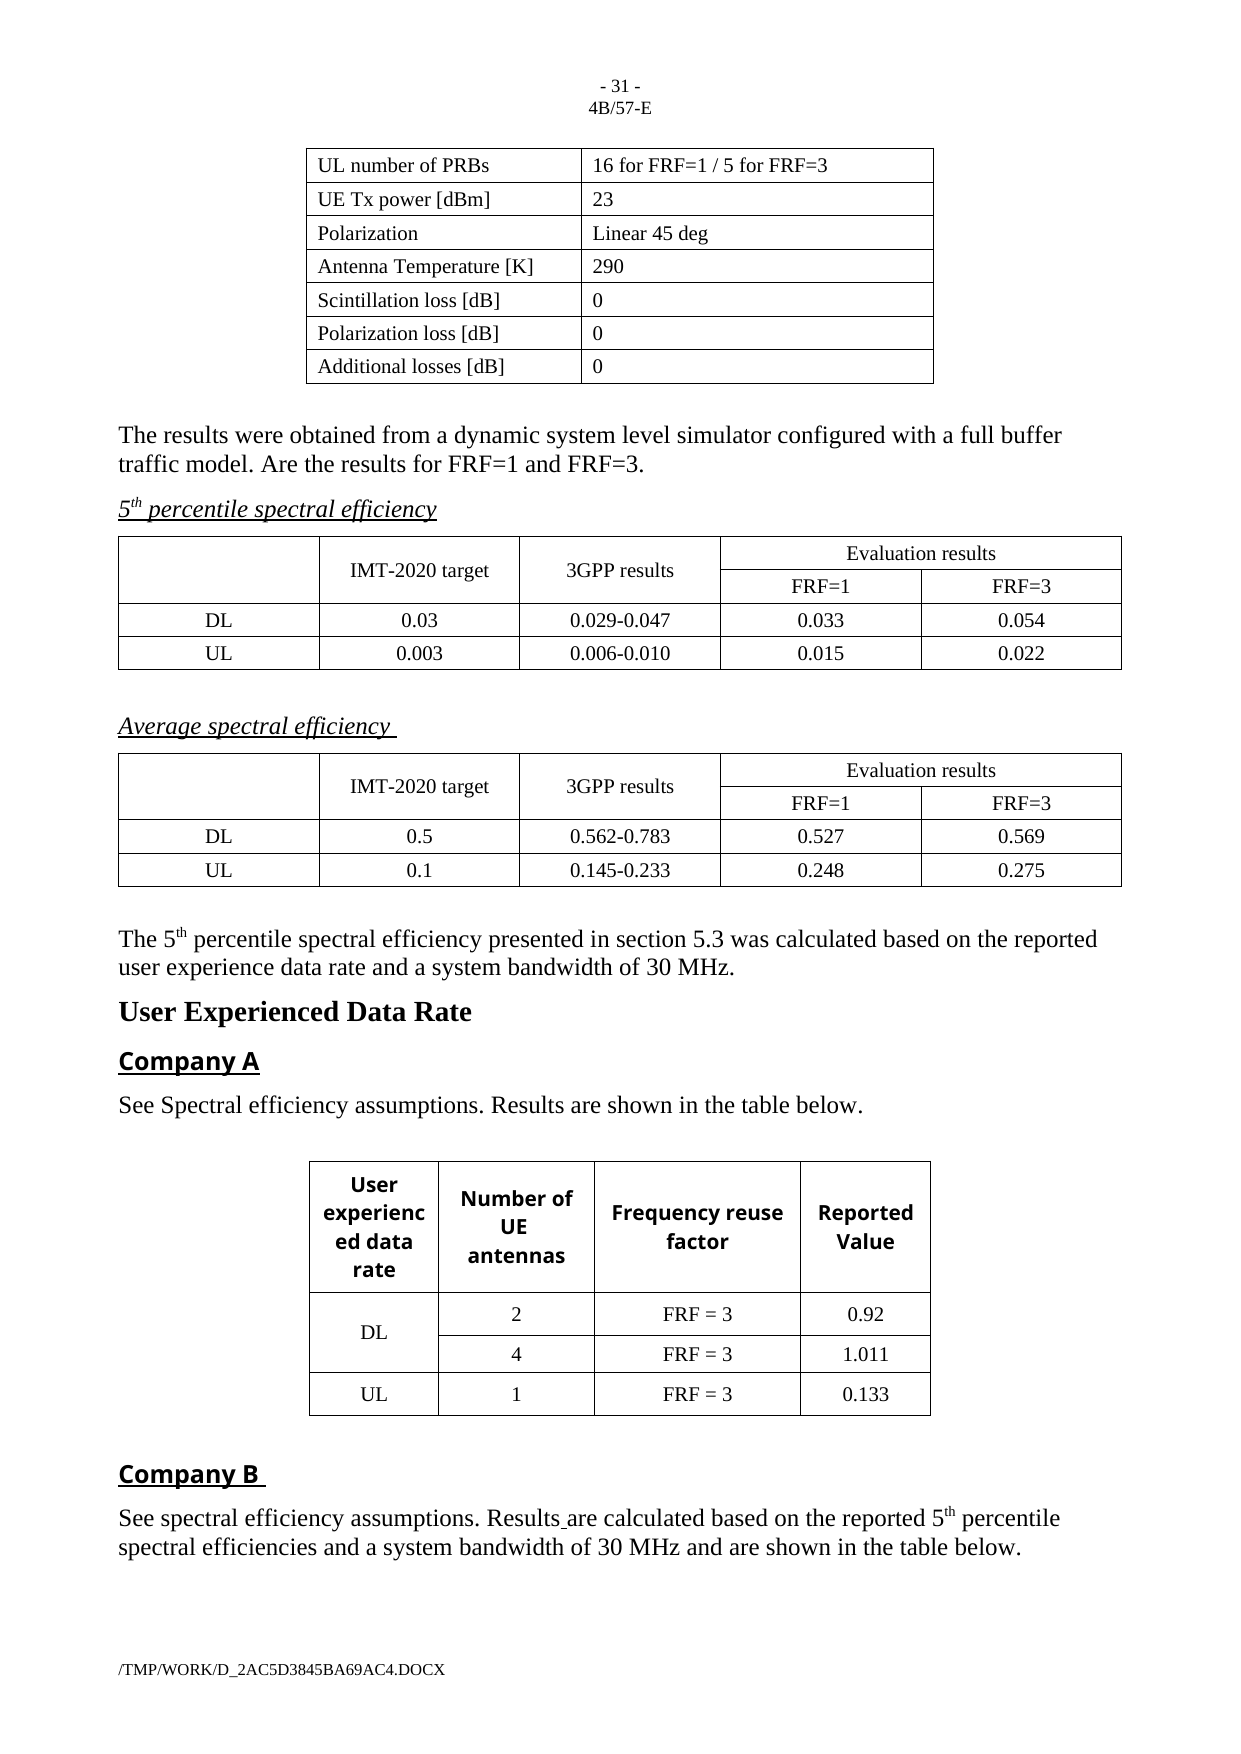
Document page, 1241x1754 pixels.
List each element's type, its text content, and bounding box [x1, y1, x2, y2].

text User Experienced Data Rate [118, 994, 1122, 1027]
table_cell Scintillation loss [dB] [307, 283, 581, 316]
table_cell UE Tx power [dBm] [307, 183, 581, 215]
table_cell 0 [582, 317, 933, 349]
table_header Evaluation results [721, 754, 1121, 786]
table_cell FRF = 3 [595, 1336, 800, 1372]
table_cell 0.145-0.233 [520, 854, 720, 886]
table_header Reported Value [801, 1162, 930, 1292]
table_header [119, 754, 319, 819]
table_cell 0.006-0.010 [520, 637, 720, 669]
table_cell 2 [439, 1293, 594, 1335]
table_cell 0 [582, 283, 933, 316]
table_cell 0.275 [922, 854, 1121, 886]
table_cell Antenna Temperature [K] [307, 250, 581, 282]
table_cell Additional losses [dB] [307, 350, 581, 383]
table_header IMT-2020 target [320, 754, 519, 819]
subtitle 5th percentile spectral efficiency [118, 494, 1122, 523]
table_cell UL number of PRBs [307, 149, 581, 182]
table_cell 0.1 [320, 854, 519, 886]
table_cell 0.562-0.783 [520, 820, 720, 853]
text The results were obtained from a dynamic system level simulator configured with a full buffer traffic model. Are the results for FRF=1 and FRF=3. [118, 420, 1122, 478]
table_cell 0 [582, 350, 933, 383]
table_cell 0.133 [801, 1373, 930, 1414]
table_cell 0.003 [320, 637, 519, 669]
table_cell 16 for FRF=1 / 5 for FRF=3 [582, 149, 933, 182]
table_cell UL [119, 854, 319, 886]
table_header 3GPP results [520, 537, 720, 602]
table_cell FRF = 3 [595, 1373, 800, 1414]
table_cell FRF=1 [721, 570, 921, 602]
table_header IMT-2020 target [320, 537, 519, 602]
table_cell 0.569 [922, 820, 1121, 853]
text The 5th percentile spectral efficiency presented in section 5.3 was calculated based on the reported user experience data rate and a system bandwidth of 30 MHz. [118, 924, 1122, 981]
table_cell 23 [582, 183, 933, 215]
table_cell 0.527 [721, 820, 921, 853]
table_cell 0.92 [801, 1293, 930, 1335]
table_header Number of UE antennas [439, 1162, 594, 1292]
table_cell 4 [439, 1336, 594, 1372]
subtitle Company B [118, 1456, 1122, 1490]
table_cell DL [310, 1293, 438, 1372]
table_cell 0.5 [320, 820, 519, 853]
table_header 3GPP results [520, 754, 720, 819]
table_cell FRF=3 [922, 787, 1121, 819]
table_cell 290 [582, 250, 933, 282]
table_cell UL [119, 637, 319, 669]
table_header Frequency reuse factor [595, 1162, 800, 1292]
table_cell Polarization [307, 216, 581, 249]
table_cell DL [119, 820, 319, 853]
table_cell Linear 45 deg [582, 216, 933, 249]
table_cell 0.03 [320, 604, 519, 636]
table_cell FRF = 3 [595, 1293, 800, 1335]
table_cell 0.022 [922, 637, 1121, 669]
table_cell 0.248 [721, 854, 921, 886]
table_cell FRF=1 [721, 787, 921, 819]
table_cell DL [119, 604, 319, 636]
text See Spectral efficiency assumptions. Results are shown in the table below. [118, 1091, 1122, 1119]
table_cell 1.011 [801, 1336, 930, 1372]
text See spectral efficiency assumptions. Results are calculated based on the reported 5th percentile spectral efficiencies and a system bandwidth of 30 MHz and are shown in the table below. [118, 1503, 1122, 1560]
subtitle Company A [118, 1044, 1122, 1078]
table_cell 0.054 [922, 604, 1121, 636]
table_cell UL [310, 1373, 438, 1414]
table_header User experienced data rate [310, 1162, 438, 1292]
subtitle Average spectral efficiency [118, 711, 1122, 740]
table_header [119, 537, 319, 602]
table_cell 0.033 [721, 604, 921, 636]
table_cell 0.015 [721, 637, 921, 669]
table_cell Polarization loss [dB] [307, 317, 581, 349]
table_header Evaluation results [721, 537, 1121, 569]
table_cell 1 [439, 1373, 594, 1414]
table_cell FRF=3 [922, 570, 1121, 602]
table_cell 0.029-0.047 [520, 604, 720, 636]
